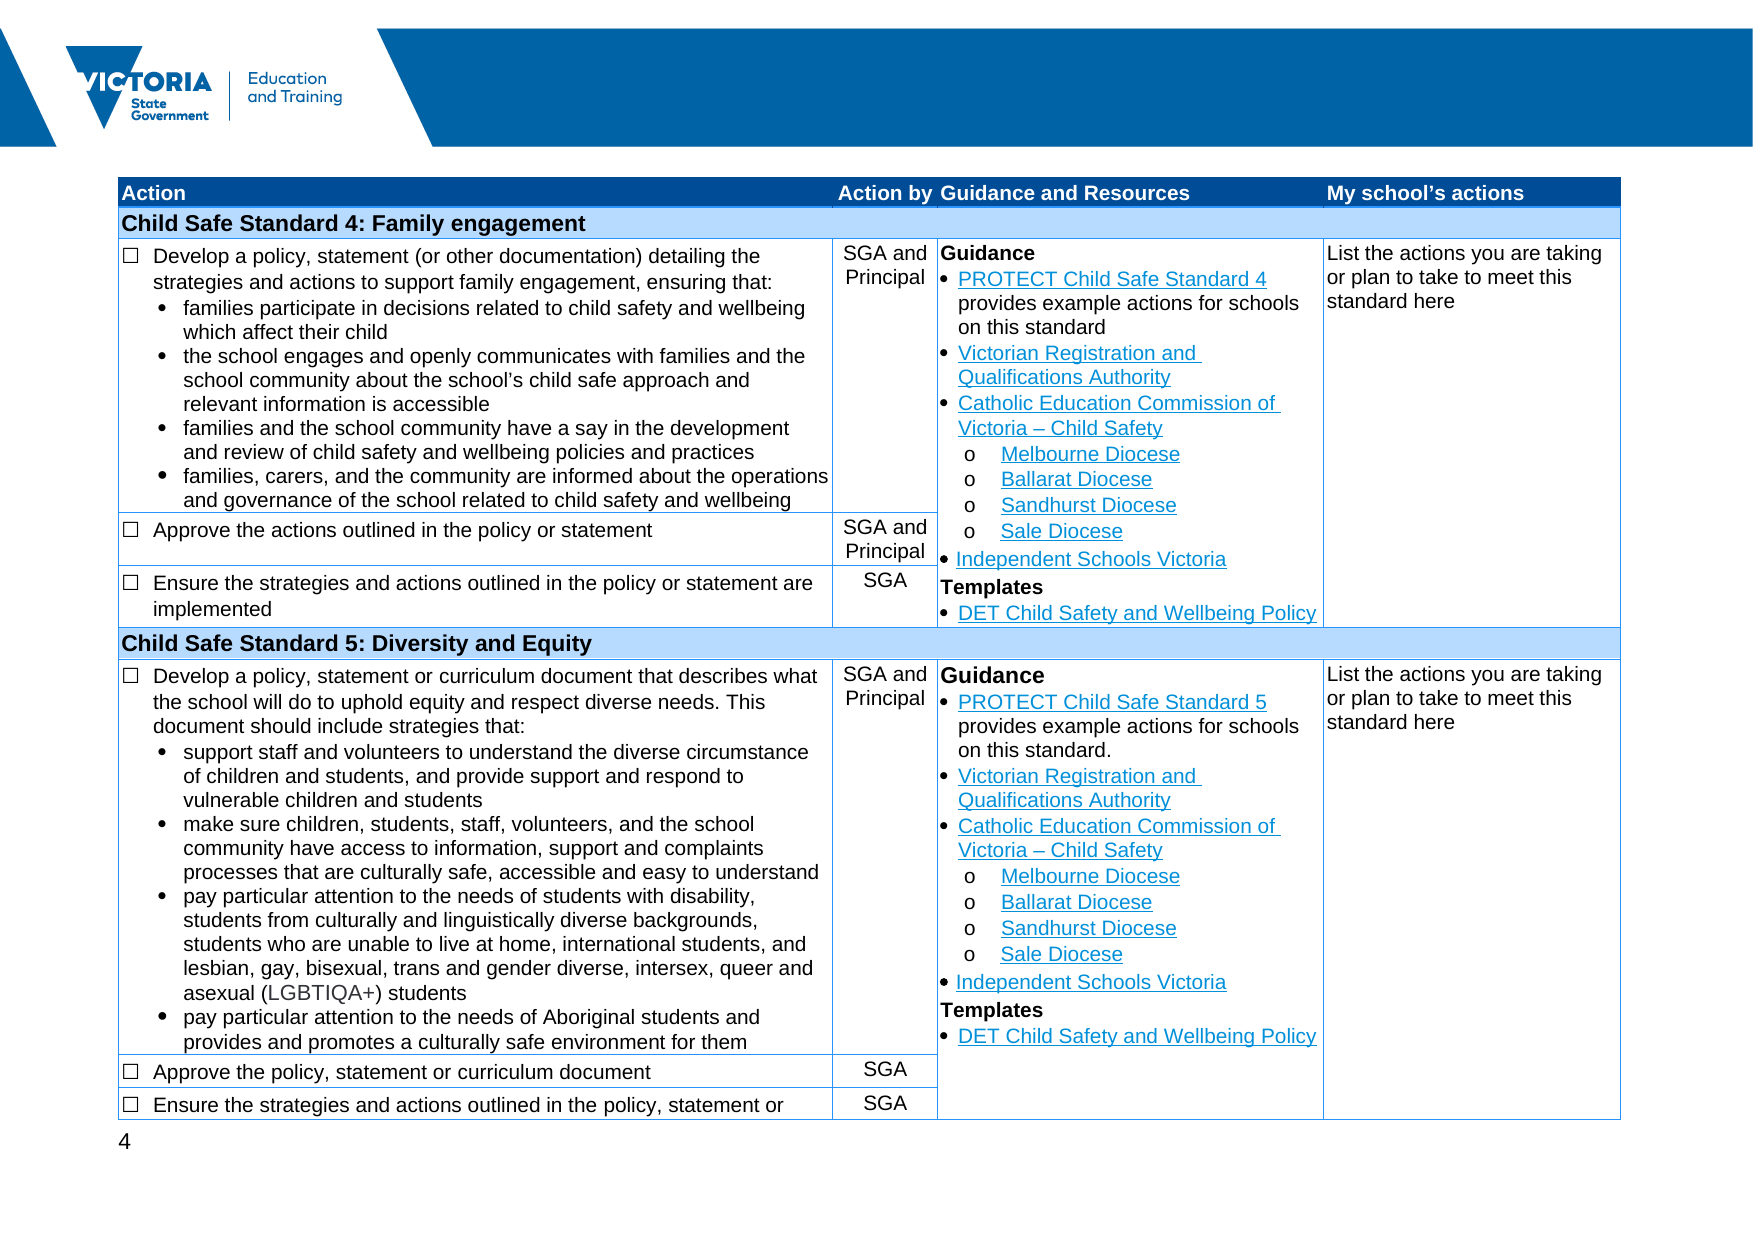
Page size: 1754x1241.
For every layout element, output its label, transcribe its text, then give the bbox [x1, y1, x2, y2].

table_cell List the actions you are taking or plan to take to meet this standard here [1324, 660, 1620, 1119]
table_header Action by [833, 178, 937, 206]
table_cell SGA [833, 1055, 937, 1087]
table_cell Ensure the strategies and actions outlined in the policy or statement are implemented [119, 566, 832, 627]
table_cell SGA and Principal [833, 660, 937, 1054]
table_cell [1324, 239, 1620, 627]
table_cell Develop a policy, statement or curriculum document that describes what the school will do to uphold equity and respect diverse needs. This document should include strategies that: support staff and volunteers to understand the diverse circumstance of children and students, and provide support and respond to vulnerable children and students make sure children, students, staff, volunteers, and the school community have access to information, support and complaints processes that are culturally safe, accessible and easy to understand pay particular attention to the needs of students with disability, students from culturally and linguistically diverse backgrounds, students who are unable to live at home, international students, and lesbian, gay, bisexual, trans and gender diverse, intersex, queer and asexual (LGBTIQA+) students pay particular attention to the needs of Aboriginal students and provides and promotes a culturally safe environment for them [119, 660, 832, 1054]
table_header Action [119, 178, 832, 206]
table_cell SGA and Principal [833, 239, 937, 512]
picture [0, 0, 1753, 1241]
table_cell Develop a policy, statement (or other documentation) detailing the strategies and actions to support family engagement, ensuring that: families participate in decisions related to child safety and wellbeing which affect their child the school engages and openly communicates with families and the school community about the school’s child safe approach and relevant information is accessible families and the school community have a say in the development and review of child safety and wellbeing policies and practices families, carers, and the community are informed about the operations and governance of the school related to child safety and wellbeing [119, 239, 832, 512]
table_cell Guidance PROTECT Child Safe Standard 5 provides example actions for schools on this standard. Victorian Registration and Qualifications Authority Catholic Education Commission of Victoria – Child Safety Melbourne Diocese Ballarat Diocese Sandhurst Diocese Sale Diocese Independent Schools Victoria Templates DET Child Safety and Wellbeing Policy [938, 660, 1323, 1119]
table_cell SGA and Principal [833, 513, 937, 565]
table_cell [119, 1088, 832, 1119]
table_cell SGA [833, 566, 937, 627]
table_cell Child Safe Standard 4: Family engagement [119, 208, 1620, 238]
table_cell Approve the actions outlined in the policy or statement [119, 513, 832, 565]
table_header My school’s actions [1324, 178, 1620, 206]
table_cell Child Safe Standard 5: Diversity and Equity [119, 628, 1620, 658]
table_cell Approve the policy, statement or curriculum document [119, 1055, 832, 1087]
table_cell SGA [833, 1088, 937, 1119]
table_header Guidance and Resources [938, 178, 1323, 206]
table_cell Guidance PROTECT Child Safe Standard 4 provides example actions for schools on this standard Victorian Registration and Qualifications Authority Catholic Education Commission of Victoria – Child Safety Melbourne Diocese Ballarat Diocese Sandhurst Diocese Sale Diocese Independent Schools Victoria Templates DET Child Safety and Wellbeing Policy [938, 239, 1323, 627]
